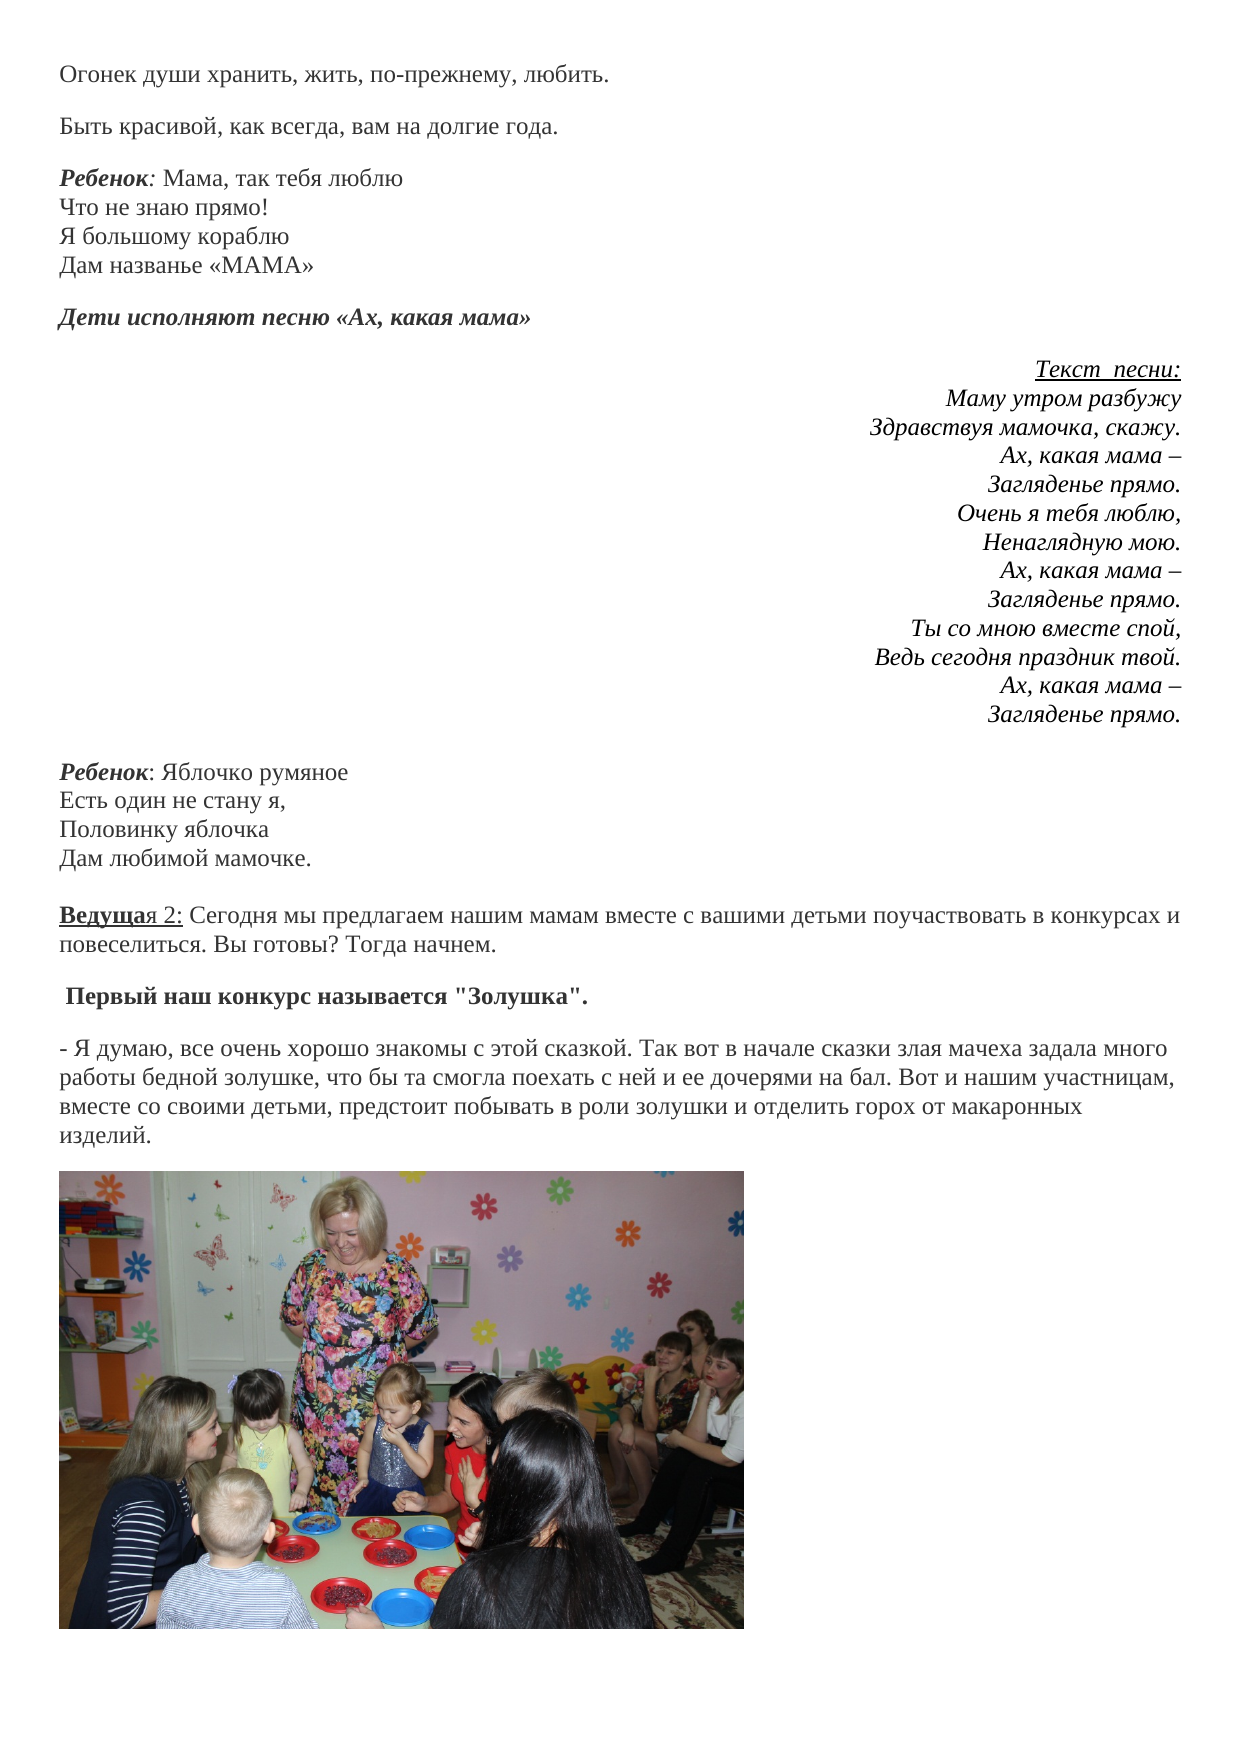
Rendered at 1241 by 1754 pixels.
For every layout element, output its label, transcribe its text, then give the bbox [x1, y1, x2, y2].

text Текст песни: [59, 354, 1181, 383]
text Ведь сегодня праздник твой. [59, 642, 1181, 670]
text Есть один не стану я, [59, 785, 1181, 814]
text Я большому кораблю [59, 221, 1181, 250]
text - Я думаю, все очень хорошо знакомы с этой сказкой. Так вот в начале сказки злая мачеха задала много работы бедной золушке, что бы та смогла поехать с ней и ее дочерями на бал. Вот и нашим участницам, вместе со своими детьми, предстоит побывать в роли золушки и отделить горох от макаронных изделий. [59, 1033, 1181, 1148]
text Половинку яблочка [59, 814, 1181, 843]
text Огонек души хранить, жить, по-прежнему, любить. [59, 59, 1181, 88]
text Загляденье прямо. [59, 469, 1181, 498]
text Очень я тебя люблю, [59, 498, 1181, 527]
picture [59, 1171, 744, 1629]
text Дам любимой мамочке. [59, 843, 1181, 872]
text Маму утром разбужу [59, 383, 1181, 412]
text Ах, какая мама – [59, 440, 1181, 469]
text Первый наш конкурс называется "Золушка". [59, 981, 1181, 1010]
text Загляденье прямо. [59, 699, 1181, 728]
text Ах, какая мама – [59, 555, 1181, 584]
text Ребенок: Мама, так тебя люблю [59, 163, 1181, 192]
text Здравствуя мамочка, скажу. [59, 412, 1181, 440]
text Быть красивой, как всегда, вам на долгие года. [59, 111, 1181, 140]
text Дети исполняют песню «Ах, какая мама» [59, 302, 1181, 331]
text Дам названье «МАМА» [59, 250, 1181, 278]
text Ты со мною вместе спой, [59, 613, 1181, 642]
text Загляденье прямо. [59, 584, 1181, 613]
text Что не знаю прямо! [59, 192, 1181, 221]
text Ребенок: Яблочко румяное [59, 757, 1181, 785]
text Ах, какая мама – [59, 670, 1181, 699]
text Ненаглядную мою. [59, 527, 1181, 555]
text Ведущая 2: Сегодня мы предлагаем нашим мамам вместе с вашими детьми поучаствовать в конкурсах и повеселиться. Вы готовы? Тогда начнем. [59, 900, 1181, 958]
